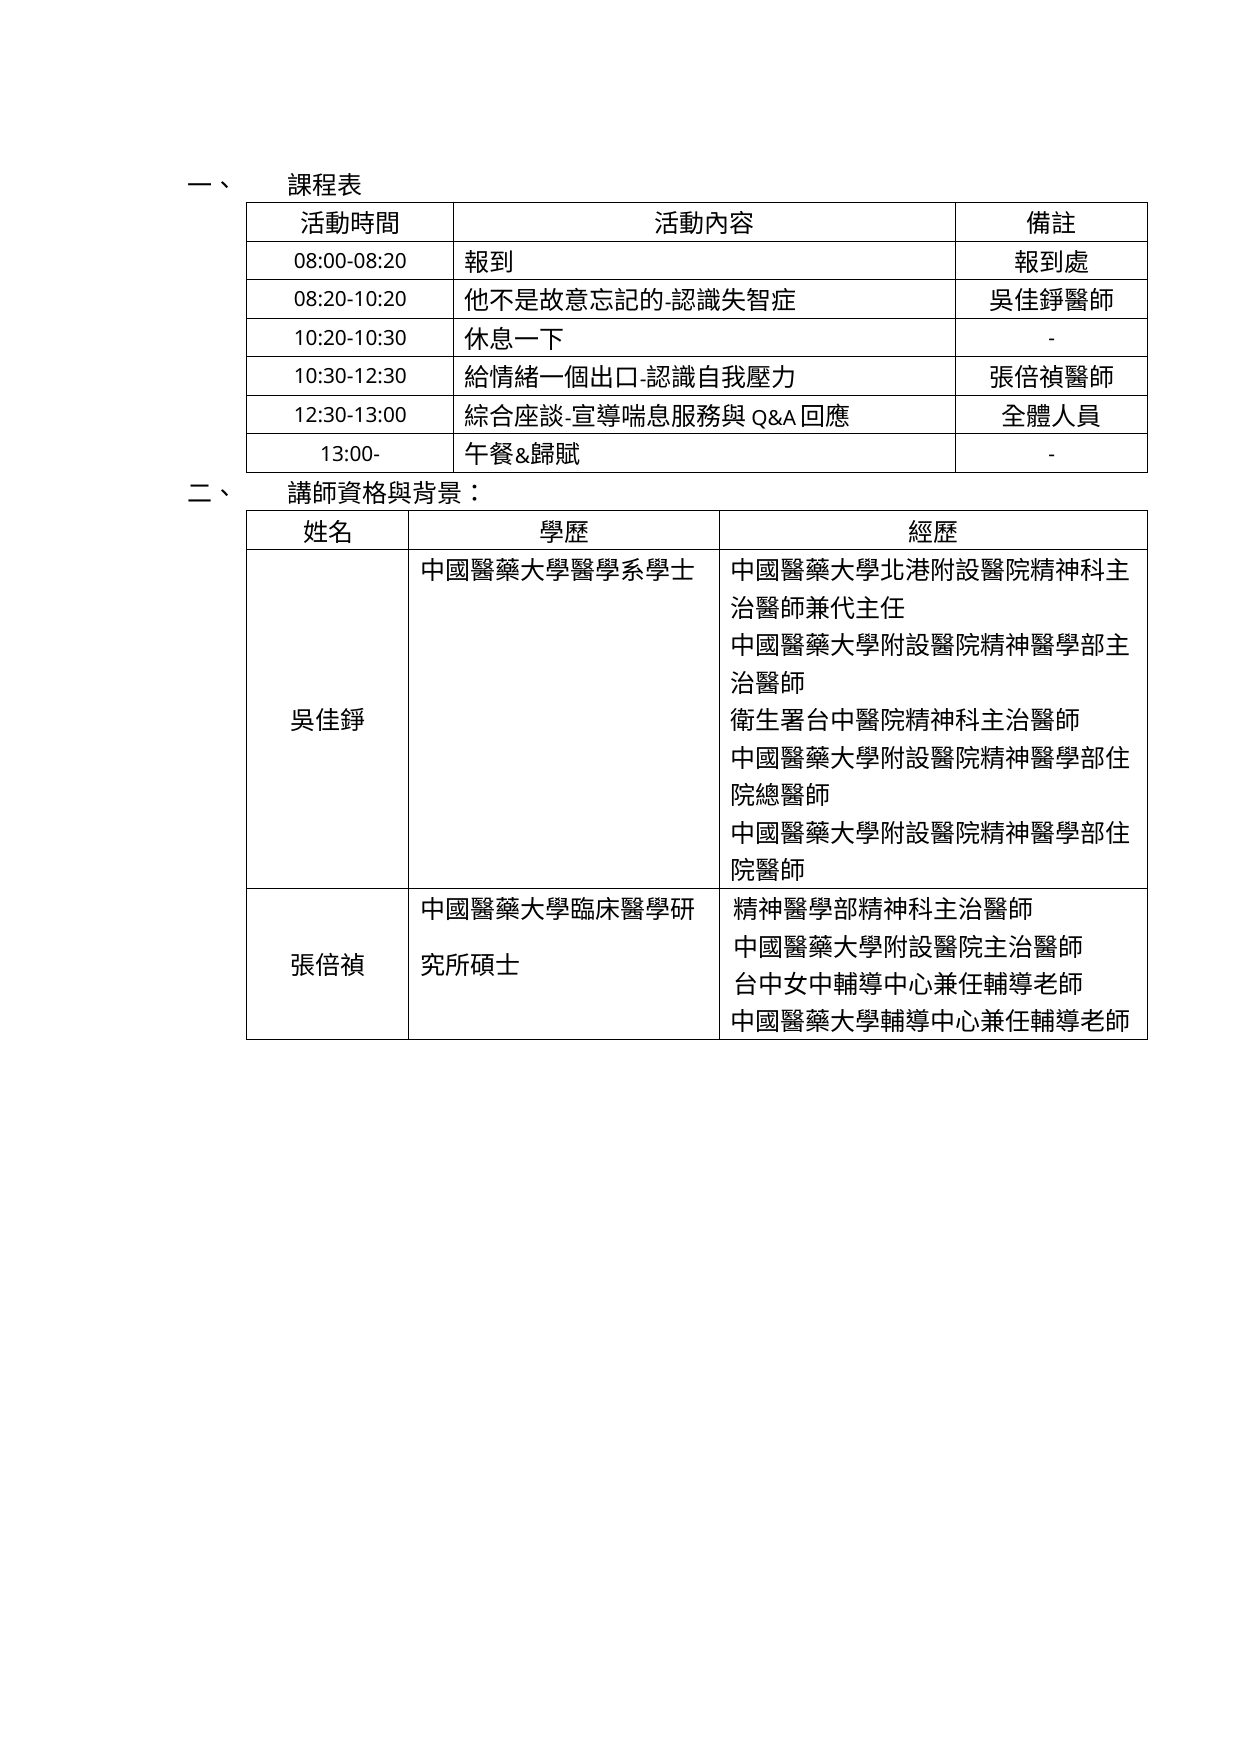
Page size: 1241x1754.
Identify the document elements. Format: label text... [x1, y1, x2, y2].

table_header 備註 [956, 203, 1147, 241]
table_cell 全體人員 [956, 396, 1147, 433]
table_cell 午餐&歸賦 [454, 434, 955, 472]
table_cell 精神醫學部精神科主治醫師 中國醫藥大學附設醫院主治醫師 台中女中輔導中心兼老師 中國醫藥大學輔導中心兼老師 [720, 889, 1147, 1038]
table_header 活動內容 [454, 203, 955, 241]
table_cell 張倍禎 [247, 889, 408, 1038]
table_cell 10:30-12:30 [247, 357, 453, 395]
table_header 姓名 [247, 511, 408, 549]
table_cell 張倍禎醫師 [956, 357, 1147, 395]
table_cell 中國醫藥大學醫學系學士 [409, 550, 719, 887]
table_cell 吳佳錚醫師 [956, 280, 1147, 318]
table_cell 中國醫藥大學北港附設醫院精神科主治醫師兼代主任 中國醫藥大學附設醫院精神醫學部主治醫師 衛生署台中醫院精神科主治醫師 中國醫藥大學附設醫院精神醫學部住院總醫師 中國醫藥大學附設醫院精神醫學部住院醫師 [720, 550, 1147, 887]
table_cell 綜合座談-宣導喘息服務與Q&A回應 [454, 396, 955, 433]
table_cell - [956, 434, 1147, 472]
table_cell 10:20-10:30 [247, 319, 453, 356]
table_cell - [956, 319, 1147, 356]
table_header 學歷 [409, 511, 719, 549]
table_cell 中國醫藥大學臨床醫學研究所碩士 [409, 889, 719, 1038]
table_cell 給情緒一個出口-認識自我壓力 [454, 357, 955, 395]
table_cell 08:00-08:20 [247, 242, 453, 279]
table_cell 休息一下 [454, 319, 955, 356]
table_cell 吳佳錚 [247, 550, 408, 887]
table_header 活動時間 [247, 203, 453, 241]
table_cell 13:00- [247, 434, 453, 472]
table_cell 報到處 [956, 242, 1147, 279]
table_cell 他不是故意忘記的-認識失智症 [454, 280, 955, 318]
table_cell 08:20-10:20 [247, 280, 453, 318]
table_cell 12:30-13:00 [247, 396, 453, 433]
table_cell 報到 [454, 242, 955, 279]
table_header 經歷 [720, 511, 1147, 549]
list 講師資格與背景： [187, 473, 1053, 510]
list 課程表 [187, 164, 1053, 202]
